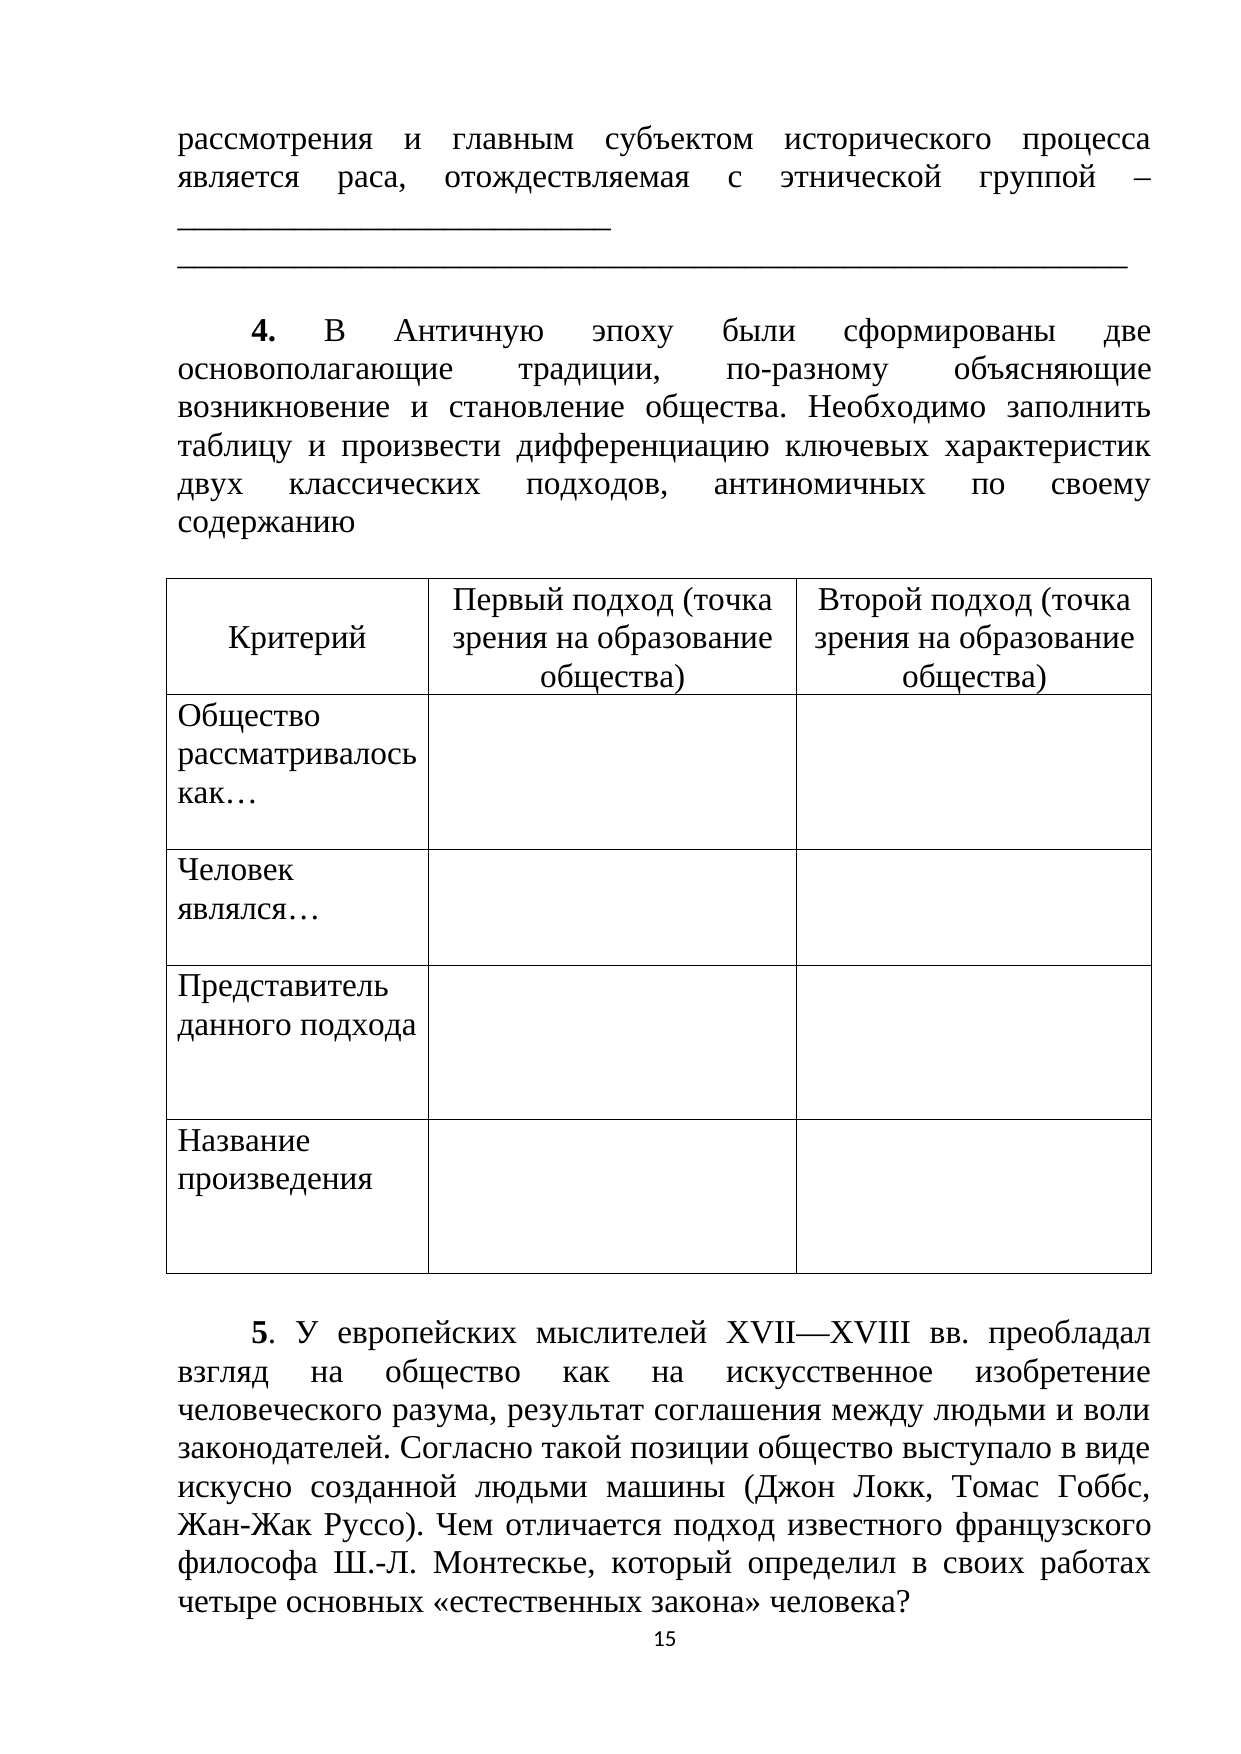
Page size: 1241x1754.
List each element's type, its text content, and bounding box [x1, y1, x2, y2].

table_header Первый подход (точка зрения на образование общества) [429, 579, 796, 694]
table_cell [429, 966, 796, 1119]
table_cell Представитель данного подхода [167, 966, 428, 1119]
text 5. У европейских мыслителей XVII—XVIII вв. преобладал взгляд на общество как на искусственное изобретение человеческого разума, результат соглашения между людьми и воли законодателей. Согласно такой позиции общество выступало в виде искусно созданной людьми машины (Джон Локк, Томас Гоббс, Жан-Жак Руссо). Чем отличается подход известного французского философа Ш.-Л. Монтескье, который определил в своих работах четыре основных «естественных закона» человека? [177, 1313, 1152, 1619]
table_cell Человек являлся… [167, 850, 428, 964]
table_cell [797, 1120, 1151, 1273]
table_cell [797, 966, 1151, 1119]
table_header Второй подход (точка зрения на образование общества) [797, 579, 1151, 694]
table_cell Название произведения [167, 1120, 428, 1273]
table_cell [797, 695, 1151, 848]
table_cell Общество рассматривалось как… [167, 695, 428, 848]
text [177, 118, 1152, 233]
table_cell [429, 1120, 796, 1273]
text 4. В Античную эпоху были сформированы две основополагающие традиции, по-разному объясняющие возникновение и становление общества. Необходимо заполнить таблицу и произвести дифференциацию ключевых характеристик двух классических подходов, антиномичных по своему содержанию [177, 310, 1152, 540]
table_cell [429, 695, 796, 848]
table_header Критерий [167, 579, 428, 694]
text _________________________________________________________ [177, 233, 1152, 271]
table_cell [429, 850, 796, 964]
table_cell [797, 850, 1151, 964]
